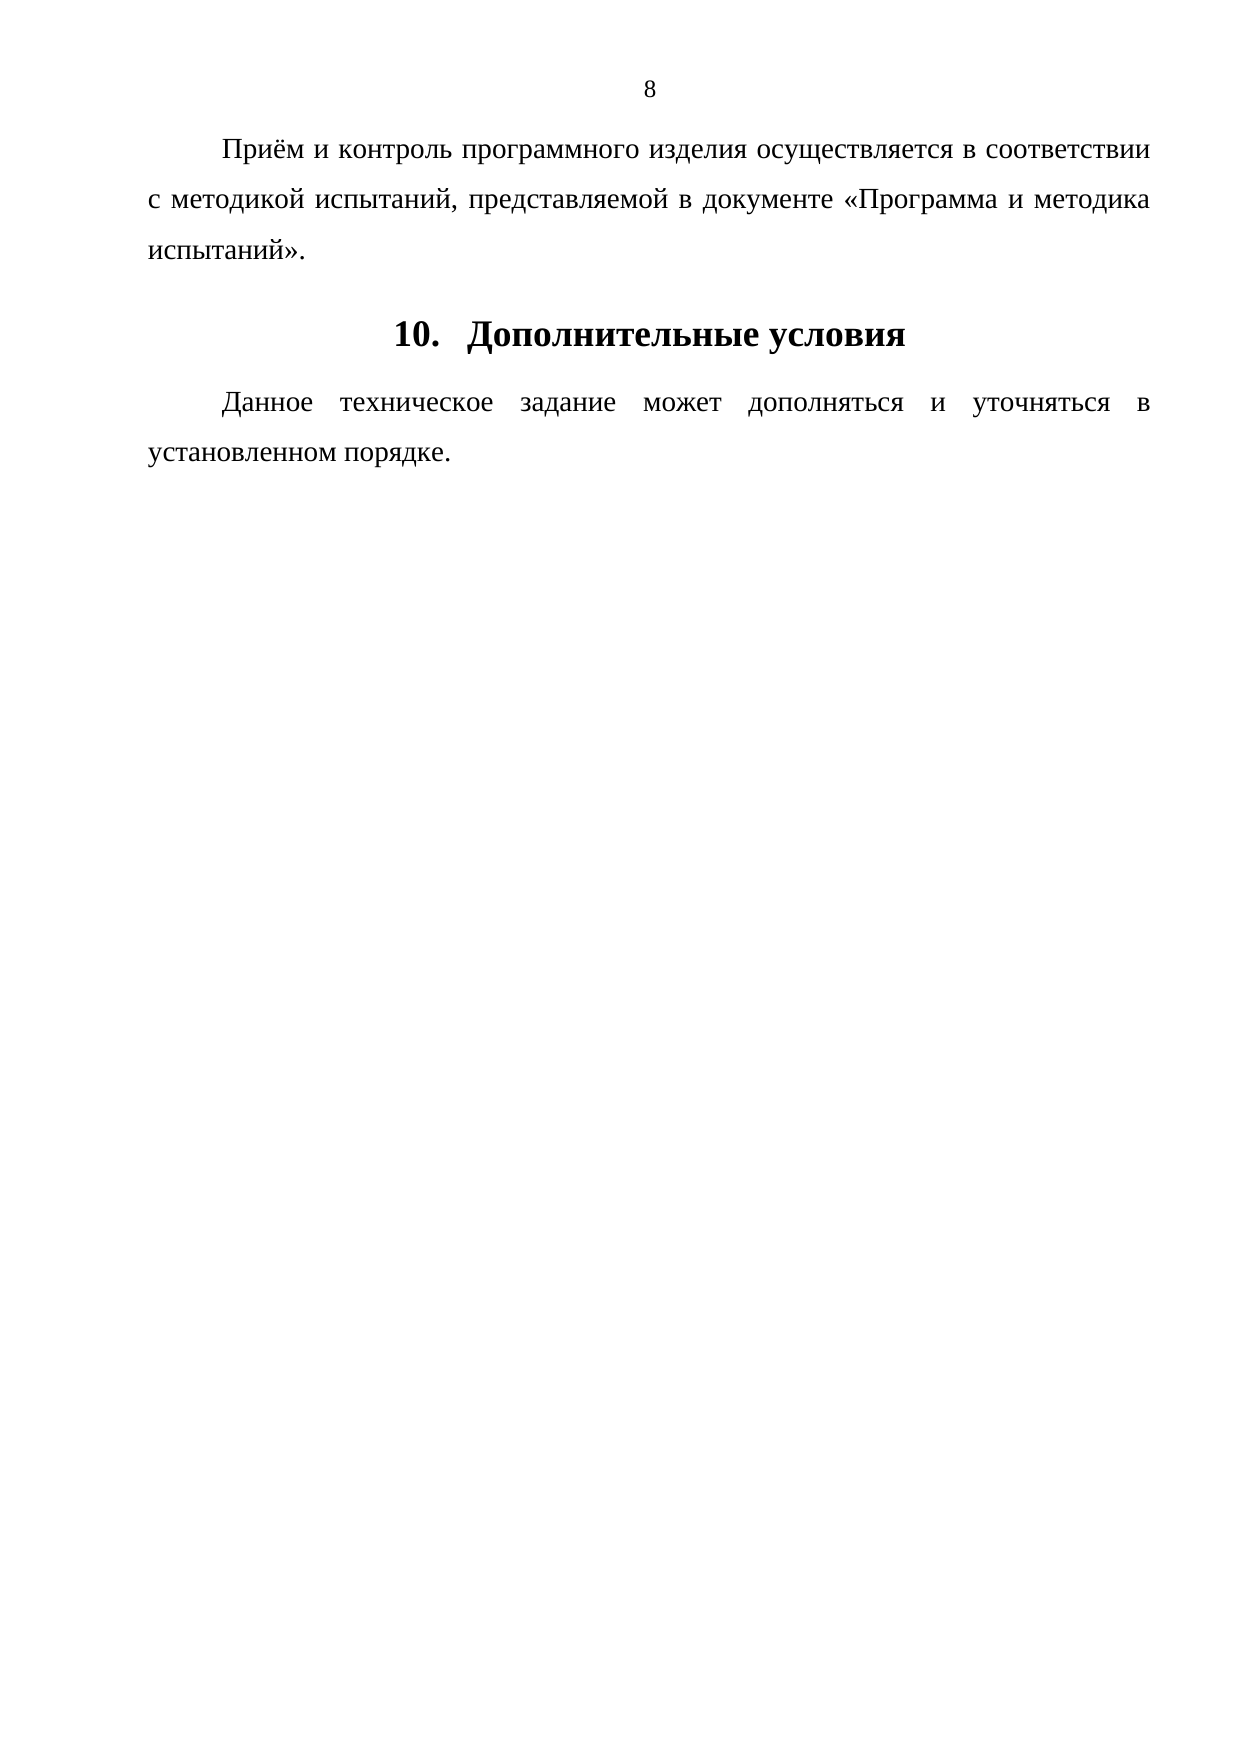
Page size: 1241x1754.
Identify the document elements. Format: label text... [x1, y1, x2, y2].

text Данное техническое задание может дополняться и уточняться в установленном порядке. [148, 384, 1152, 468]
text Приём и контроль программного изделия осуществляется в соответствии с методикой испытаний, представляемой в документе «Программа и методика испытаний». [148, 131, 1152, 266]
subtitle Дополнительные условия [148, 311, 1152, 354]
